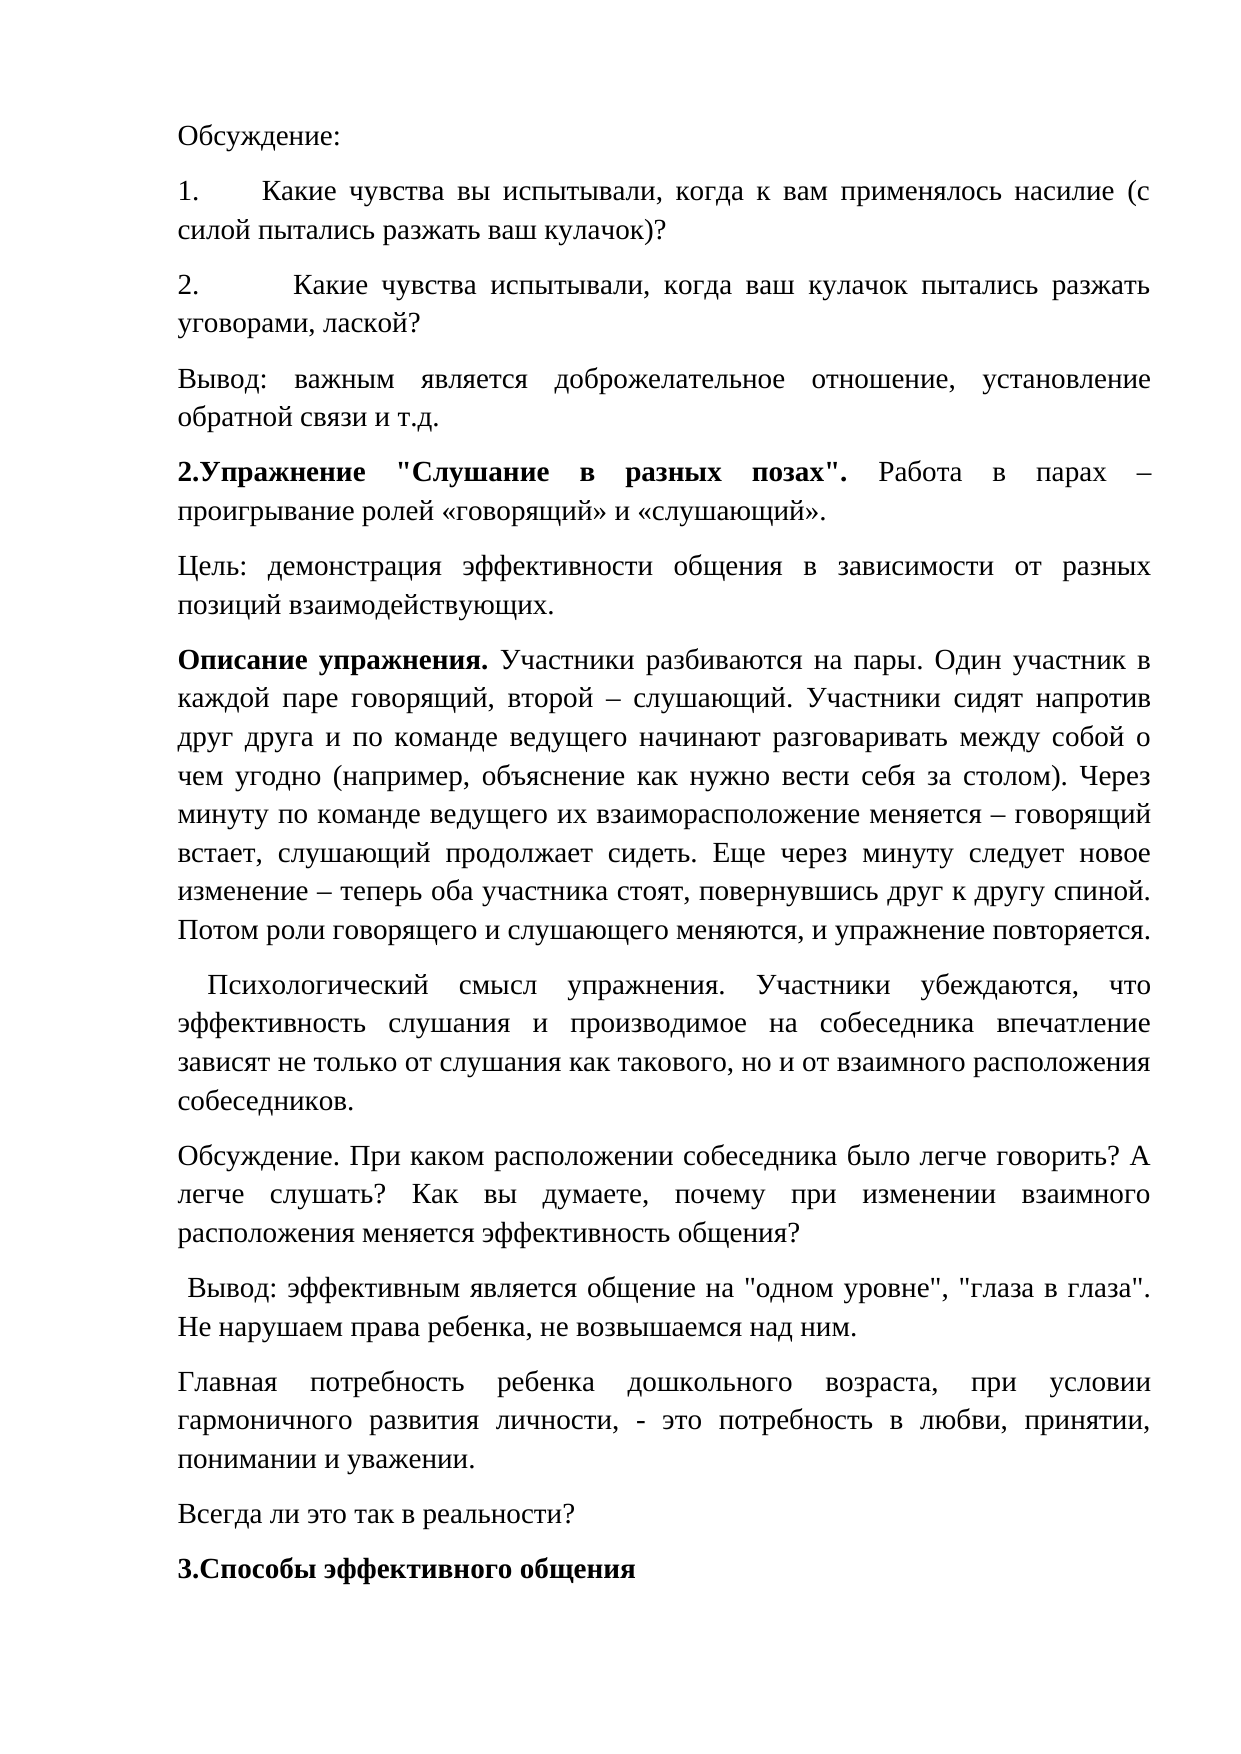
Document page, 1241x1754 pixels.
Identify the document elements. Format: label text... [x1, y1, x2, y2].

text Вывод: важным является доброжелательное отношение, установление обратной связи и т.д. [177, 361, 1152, 433]
text 3.Способы эффективного общения [177, 1551, 1152, 1585]
text Психологический смысл упражнения. Участники убеждаются, что эффективность слушания и производимое на собеседника впечатление зависят не только от слушания как такового, но и от взаимного расположения собеседников. [177, 967, 1152, 1116]
text Цель: демонстрация эффективности общения в зависимости от разных позиций взаимодействующих. [177, 548, 1152, 620]
text Обсуждение. При каком расположении собеседника было легче говорить? А легче слушать? Как вы думаете, почему при изменении взаимного расположения меняется эффективность общения? [177, 1138, 1152, 1248]
text Вывод: эффективным является общение на "одном уровне", "глаза в глаза". Не нарушаем права ребенка, не возвышаемся над ним. [177, 1270, 1152, 1342]
text 1. Какие чувства вы испытывали, когда к вам применялось насилие (с силой пытались разжать ваш кулачок)? [177, 173, 1152, 245]
text Всегда ли это так в реальности? [177, 1496, 1152, 1530]
text Описание упражнения. Участники разбиваются на пары. Один участник в каждой паре говорящий, второй – слушающий. Участники сидят напротив друг друга и по команде ведущего начинают разговаривать между собой о чем угодно (например, объяснение как нужно вести себя за столом). Через минуту по команде ведущего их взаиморасположение меняется – говорящий встает, слушающий продолжает сидеть. Еще через минуту следует новое изменение – теперь оба участника стоят, повернувшись друг к другу спиной. Потом роли говорящего и слушающего меняются, и упражнение повторяется. [177, 642, 1152, 945]
text Главная потребность ребенка дошкольного возраста, при условии гармоничного развития личности, - это потребность в любви, принятии, понимании и уважении. [177, 1364, 1152, 1474]
text 2.Упражнение "Слушание в разных позах". Работа в парах – проигрывание ролей «говорящий» и «слушающий». [177, 454, 1152, 527]
text Обсуждение: [177, 118, 1152, 152]
text 2. Какие чувства испытывали, когда ваш кулачок пытались разжать уговорами, лаской? [177, 267, 1152, 339]
